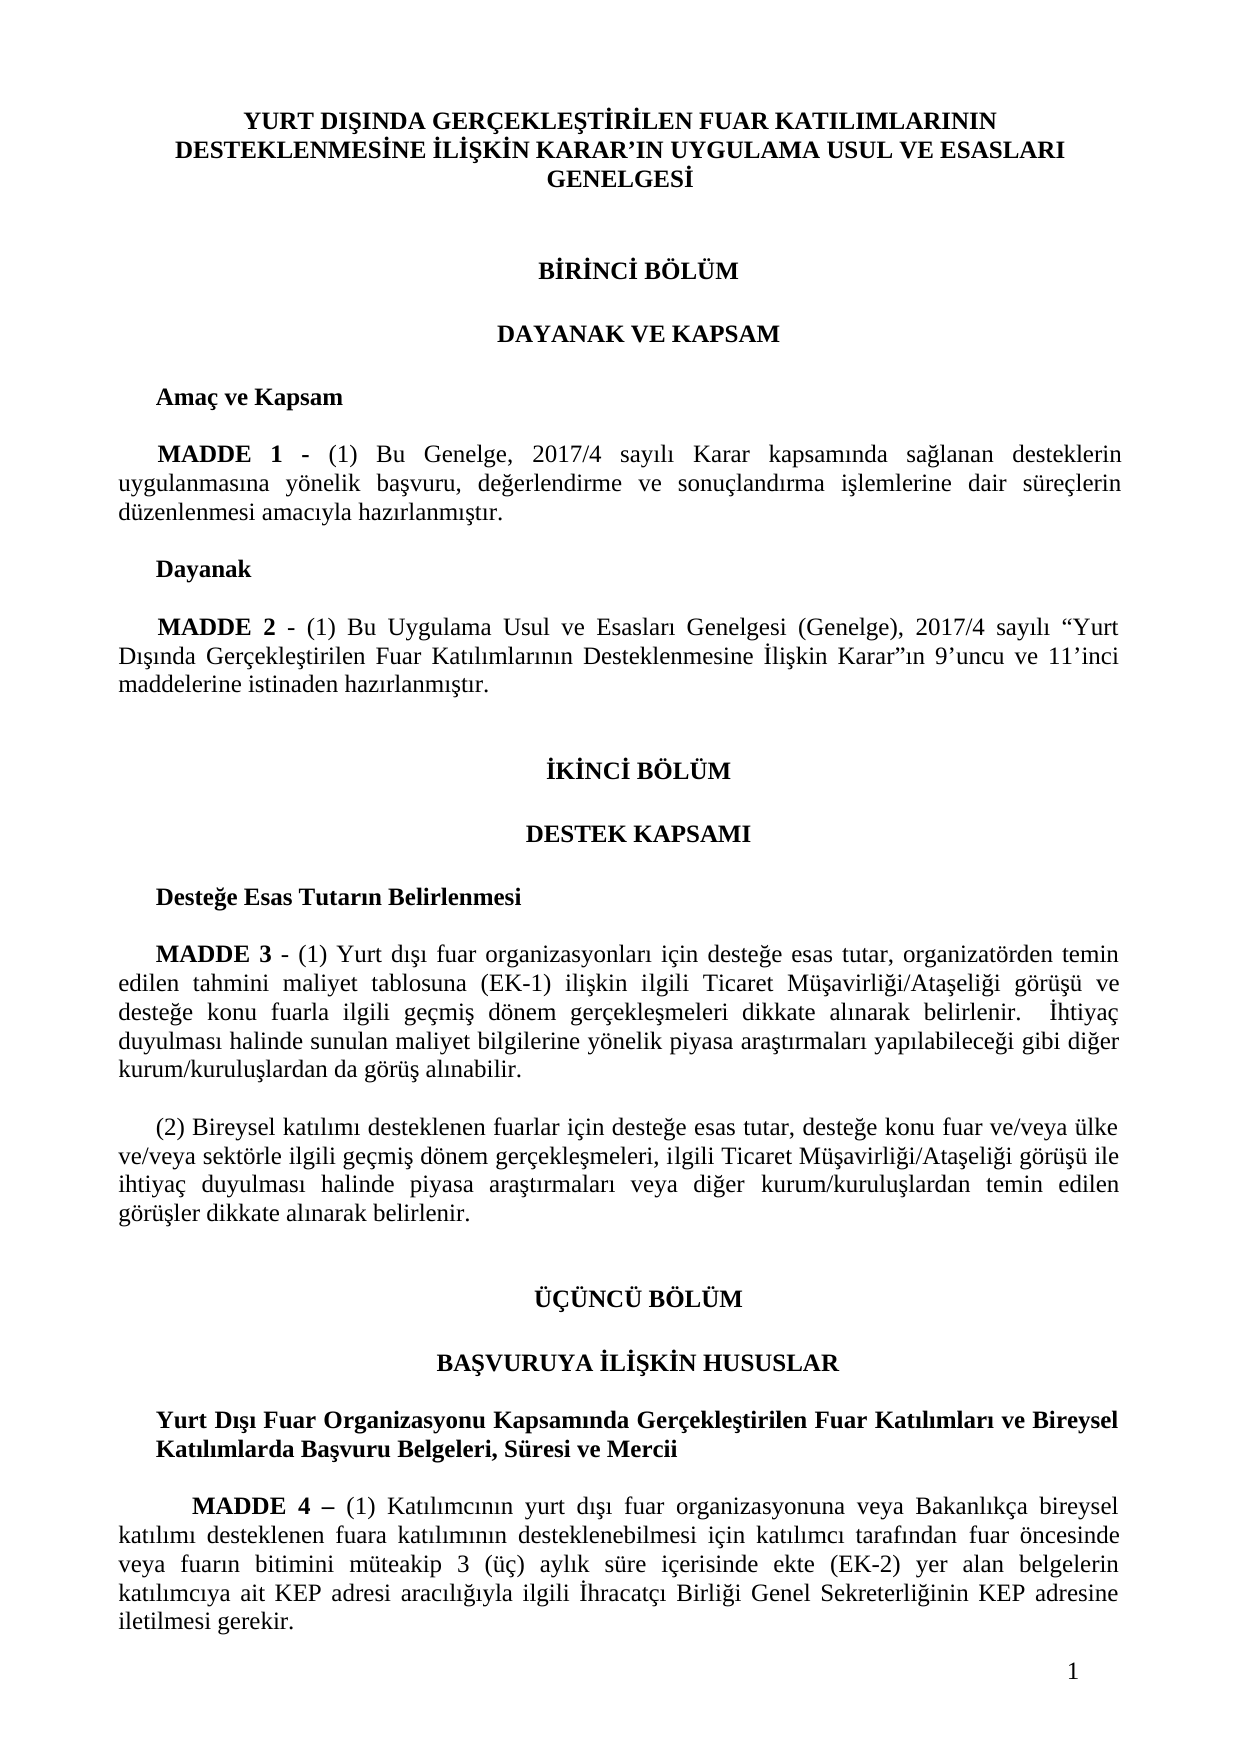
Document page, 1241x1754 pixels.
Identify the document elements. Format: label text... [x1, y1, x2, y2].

text Yurt Dışı Fuar Organizasyonu Kapsamında Gerçekleştirilen Fuar Katılımları ve Bireysel Katılımlarda Başvuru Belgeleri, Süresi ve Mercii [156, 1405, 1120, 1463]
text Desteğe Esas Tutarın Belirlenmesi [118, 882, 1120, 911]
text İKİNCİ BÖLÜM [118, 756, 1120, 784]
text DESTEK KAPSAMI [118, 819, 1120, 848]
text DAYANAK VE KAPSAM [118, 319, 1120, 348]
text Dayanak [118, 554, 1122, 583]
text ÜÇÜNCÜ BÖLÜM [118, 1284, 1120, 1313]
text YURT DIŞINDA GERÇEKLEŞTİRİLEN FUAR KATILIMLARININ DESTEKLENMESİNE İLİŞKİN KARAR’IN UYGULAMA USUL VE ESASLARI GENELGESİ [118, 106, 1122, 193]
text MADDE 1 - (1) Bu Genelge, 2017/4 sayılı Karar kapsamında sağlanan desteklerin uygulanmasına yönelik başvuru, değerlendirme ve sonuçlandırma işlemlerine dair süreçlerin düzenlenmesi amacıyla hazırlanmıştır. [118, 439, 1122, 526]
text Amaç ve Kapsam [118, 382, 1122, 411]
text MADDE 2 - (1) Bu Uygulama Usul ve Esasları Genelgesi (Genelge), 2017/4 sayılı “Yurt Dışında Gerçekleştirilen Fuar Katılımlarının Desteklenmesine İlişkin Karar”ın 9’uncu ve 11’inci maddelerine istinaden hazırlanmıştır. [118, 612, 1120, 698]
text MADDE 4 – (1) Katılımcının yurt dışı fuar organizasyonuna veya Bakanlıkça bireysel katılımı desteklenen fuara katılımının desteklenebilmesi için katılımcı tarafından fuar öncesinde veya fuarın bitimini müteakip 3 (üç) aylık süre içerisinde ekte (EK-2) yer alan belgelerin katılımcıya ait KEP adresi aracılığıyla ilgili İhracatçı Birliği Genel Sekreterliğinin KEP adresine iletilmesi gerekir. [118, 1491, 1120, 1635]
text BİRİNCİ BÖLÜM [118, 256, 1120, 284]
text BAŞVURUYA İLİŞKİN HUSUSLAR [118, 1348, 1120, 1376]
text MADDE 3 - (1) Yurt dışı fuar organizasyonları için desteğe esas tutar, organizatörden temin edilen tahmini maliyet tablosuna (EK-1) ilişkin ilgili Ticaret Müşavirliği/Ataşeliği görüşü ve desteğe konu fuarla ilgili geçmiş dönem gerçekleşmeleri dikkate alınarak belirlenir. İhtiyaç duyulması halinde sunulan maliyet bilgilerine yönelik piyasa araştırmaları yapılabileceği gibi diğer kurum/kuruluşlardan da görüş alınabilir. [118, 939, 1120, 1083]
text (2) Bireysel katılımı desteklenen fuarlar için desteğe esas tutar, desteğe konu fuar ve/veya ülke ve/veya sektörle ilgili geçmiş dönem gerçekleşmeleri, ilgili Ticaret Müşavirliği/Ataşeliği görüşü ile ihtiyaç duyulması halinde piyasa araştırmaları veya diğer kurum/kuruluşlardan temin edilen görüşler dikkate alınarak belirlenir. [118, 1112, 1120, 1227]
